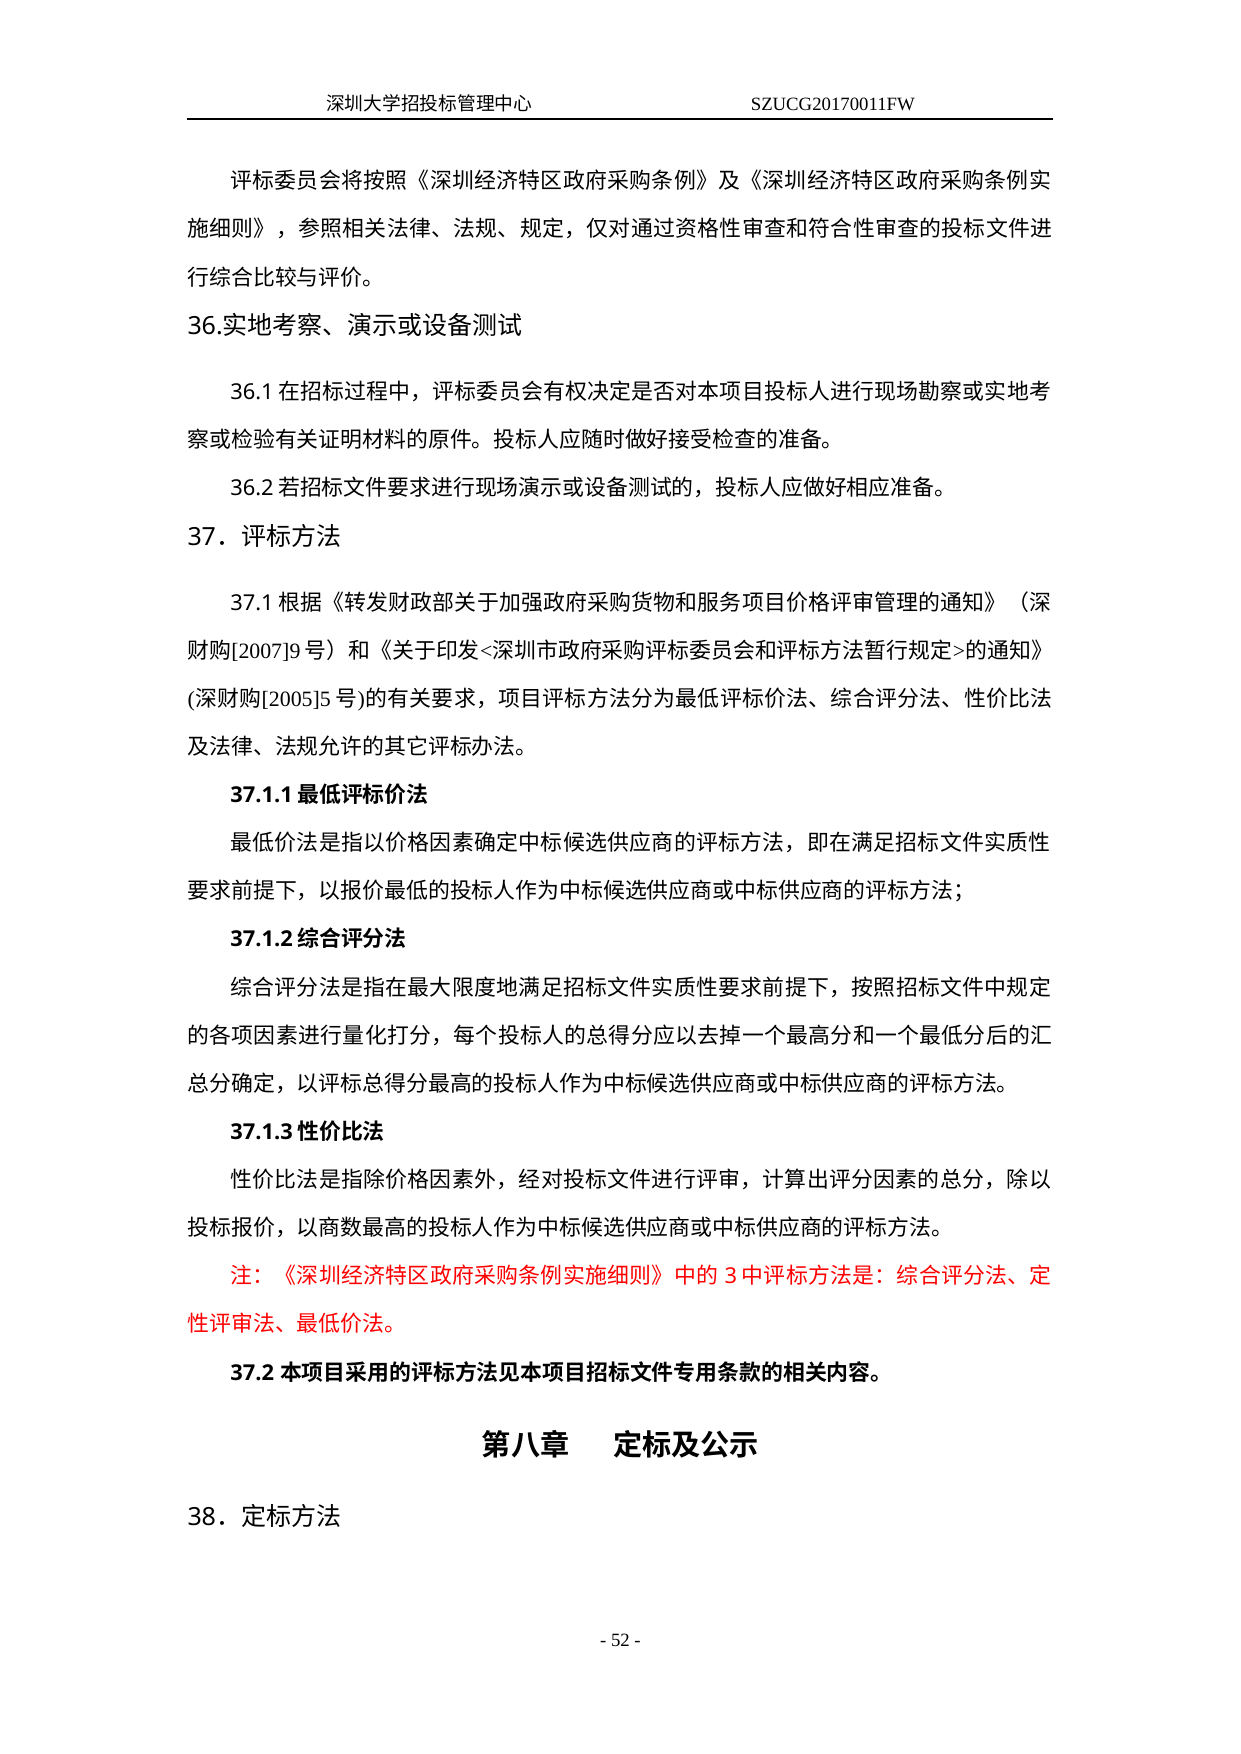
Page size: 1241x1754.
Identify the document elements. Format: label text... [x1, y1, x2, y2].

text 综合评分法是指在最大限度地满足招标文件实质性要求前提下，按照招标文件中规定的各项因素进行量化打分，每个投标人的总得分应以去掉一个最高分和一个最低分后的汇总分确定，以评标总得分最高的投标人作为中标候选供应商或中标供应商的评标方法。 [187, 961, 1053, 1106]
text 37.1.3性价比法 [187, 1106, 1053, 1154]
text 37．评标方法 [187, 510, 1053, 558]
text 37.1.1最低评标价法 [187, 769, 1053, 817]
text 36.1在招标过程中，评标委员会有权决定是否对本项目投标人进行现场勘察或实地考察或检验有关证明材料的原件。投标人应随时做好接受检查的准备。 [187, 366, 1053, 462]
text 36.实地考察、演示或设备测试 [187, 299, 1053, 348]
list 定标及公示 [187, 1418, 1053, 1467]
text 37.1.2综合评分法 [187, 913, 1053, 961]
text 注：《深圳经济特区政府采购条例实施细则》中的3中评标方法是：综合评分法、定性评审法、最低价法。 [187, 1250, 1053, 1346]
text 36.2若招标文件要求进行现场演示或设备测试的，投标人应做好相应准备。 [187, 462, 1053, 510]
text 37.2 本项目采用的评标方法见本项目招标文件专用条款的相关内容。 [187, 1346, 1053, 1394]
text 38．定标方法 [187, 1491, 1053, 1539]
text 评标委员会将按照《深圳经济特区政府采购条例》及《深圳经济特区政府采购条例实施细则》，参照相关法律、法规、规定，仅对通过资格性审查和符合性审查的投标文件进行综合比较与评价。 [187, 155, 1053, 299]
text 最低价法是指以价格因素确定中标候选供应商的评标方法，即在满足招标文件实质性要求前提下，以报价最低的投标人作为中标候选供应商或中标供应商的评标方法； [187, 817, 1053, 913]
text 性价比法是指除价格因素外，经对投标文件进行评审，计算出评分因素的总分，除以投标报价，以商数最高的投标人作为中标候选供应商或中标供应商的评标方法。 [187, 1154, 1053, 1250]
text 37.1根据《转发财政部关于加强政府采购货物和服务项目价格评审管理的通知》（深财购[2007]9号）和《关于印发<深圳市政府采购评标委员会和评标方法暂行规定>的通知》(深财购[2005]5号)的有关要求，项目评标方法分为最低评标价法、综合评分法、性价比法及法律、法规允许的其它评标办法。 [187, 576, 1053, 769]
